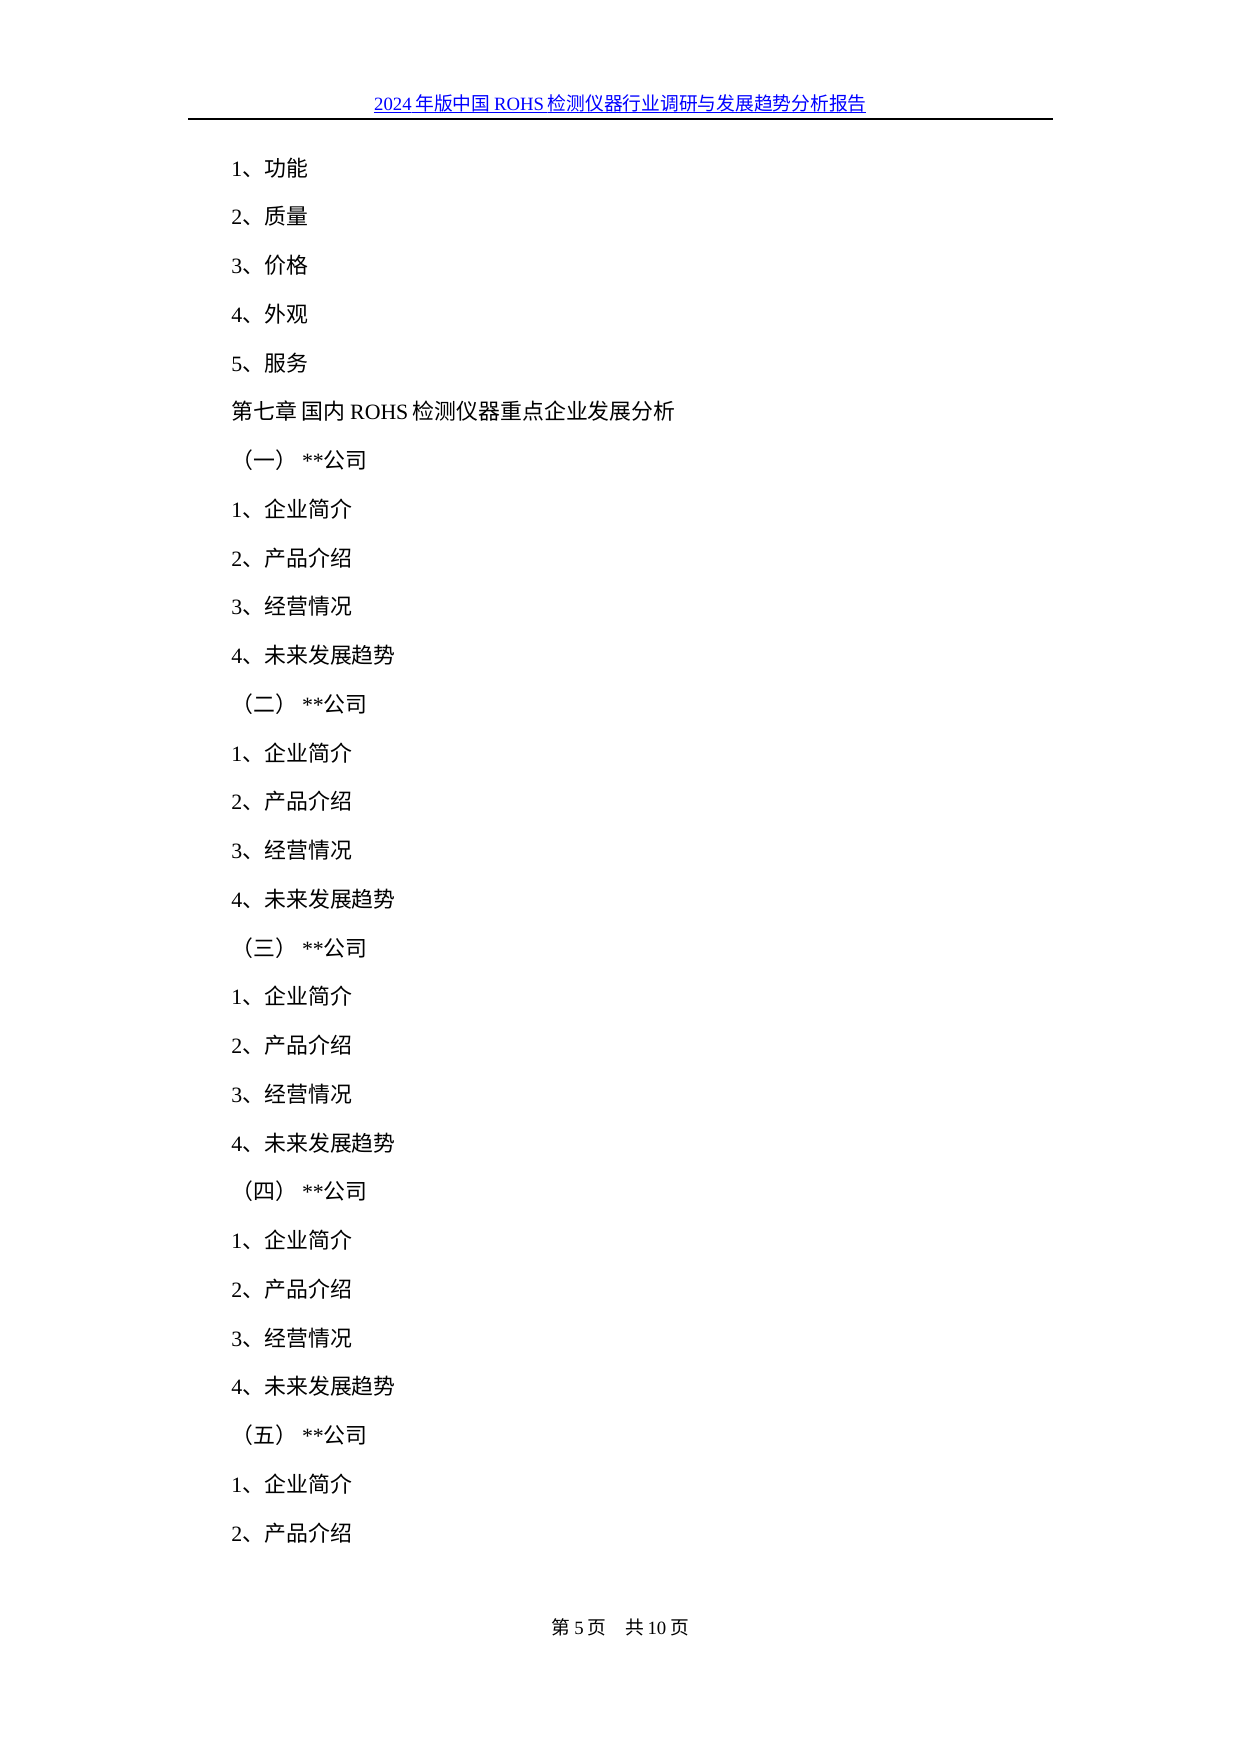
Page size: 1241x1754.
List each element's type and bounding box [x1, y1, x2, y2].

text [187, 150, 1053, 1548]
